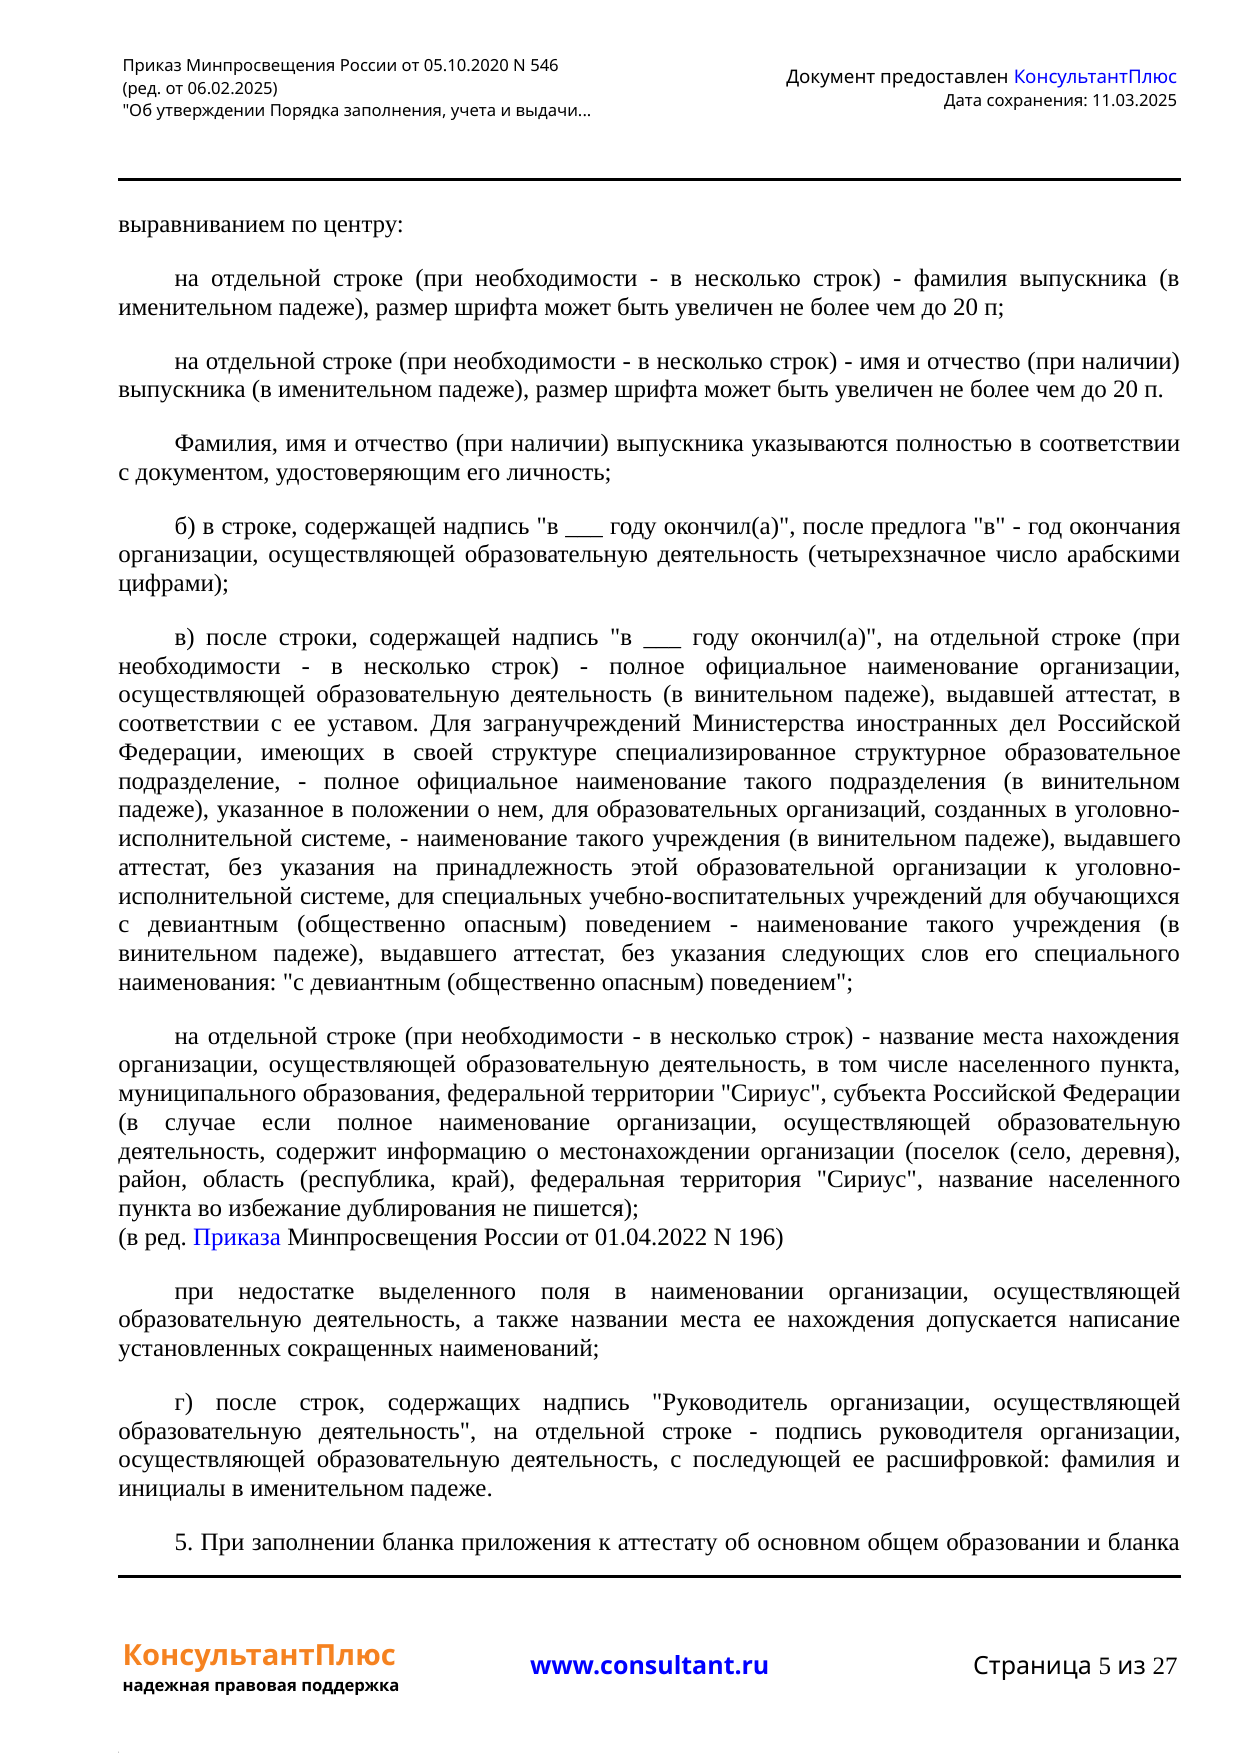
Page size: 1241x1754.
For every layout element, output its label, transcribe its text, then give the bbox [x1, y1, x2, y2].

text Фамилия, имя и отчество (при наличии) выпускника указываются полностью в соответствии с документом, удостоверяющим его личность; [118, 428, 1181, 486]
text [118, 209, 1181, 238]
text на отдельной строке (при необходимости - в несколько строк) - фамилия выпускника (в именительном падеже), размер шрифта может быть увеличен не более чем до 20 п; [118, 263, 1181, 321]
text (в ред. Приказа Минпросвещения России от 01.04.2022 N 196) [118, 1222, 1181, 1251]
text г) после строк, содержащих надпись "Руководитель организации, осуществляющей образовательную деятельность", на отдельной строке - подпись руководителя организации, осуществляющей образовательную деятельность, с последующей ее расшифровкой: фамилия и инициалы в именительном падеже. [118, 1387, 1181, 1502]
text в) после строки, содержащей надпись "в ___ году окончил(а)", на отдельной строке (при необходимости - в несколько строк) - полное официальное наименование организации, осуществляющей образовательную деятельность (в винительном падеже), выдавшей аттестат, в соответствии с ее уставом. Для загранучреждений Министерства иностранных дел Российской Федерации, имеющих в своей структуре специализированное структурное образовательное подразделение, - полное официальное наименование такого подразделения (в винительном падеже), указанное в положении о нем, для образовательных организаций, созданных в уголовно-исполнительной системе, - наименование такого учреждения (в винительном падеже), выдавшего аттестат, без указания на принадлежность этой образовательной организации к уголовно-исполнительной системе, для специальных учебно-воспитательных учреждений для обучающихся с девиантным (общественно опасным) поведением - наименование такого учреждения (в винительном падеже), выдавшего аттестат, без указания следующих слов его специального наименования: "с девиантным (общественно опасным) поведением"; [118, 622, 1181, 996]
text при недостатке выделенного поля в наименовании организации, осуществляющей образовательную деятельность, а также названии места ее нахождения допускается написание установленных сокращенных наименований; [118, 1276, 1181, 1362]
text на отдельной строке (при необходимости - в несколько строк) - имя и отчество (при наличии) выпускника (в именительном падеже), размер шрифта может быть увеличен не более чем до 20 п. [118, 346, 1181, 403]
text б) в строке, содержащей надпись "в ___ году окончил(а)", после предлога "в" - год окончания организации, осуществляющей образовательную деятельность (четырехзначное число арабскими цифрами); [118, 511, 1181, 597]
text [118, 1527, 1181, 1556]
text на отдельной строке (при необходимости - в несколько строк) - название места нахождения организации, осуществляющей образовательную деятельность, в том числе населенного пункта, муниципального образования, федеральной территории "Сириус", субъекта Российской Федерации (в случае если полное наименование организации, осуществляющей образовательную деятельность, содержит информацию о местонахождении организации (поселок (село, деревня), район, область (республика, край), федеральная территория "Сириус", название населенного пункта во избежание дублирования не пишется); [118, 1021, 1181, 1222]
